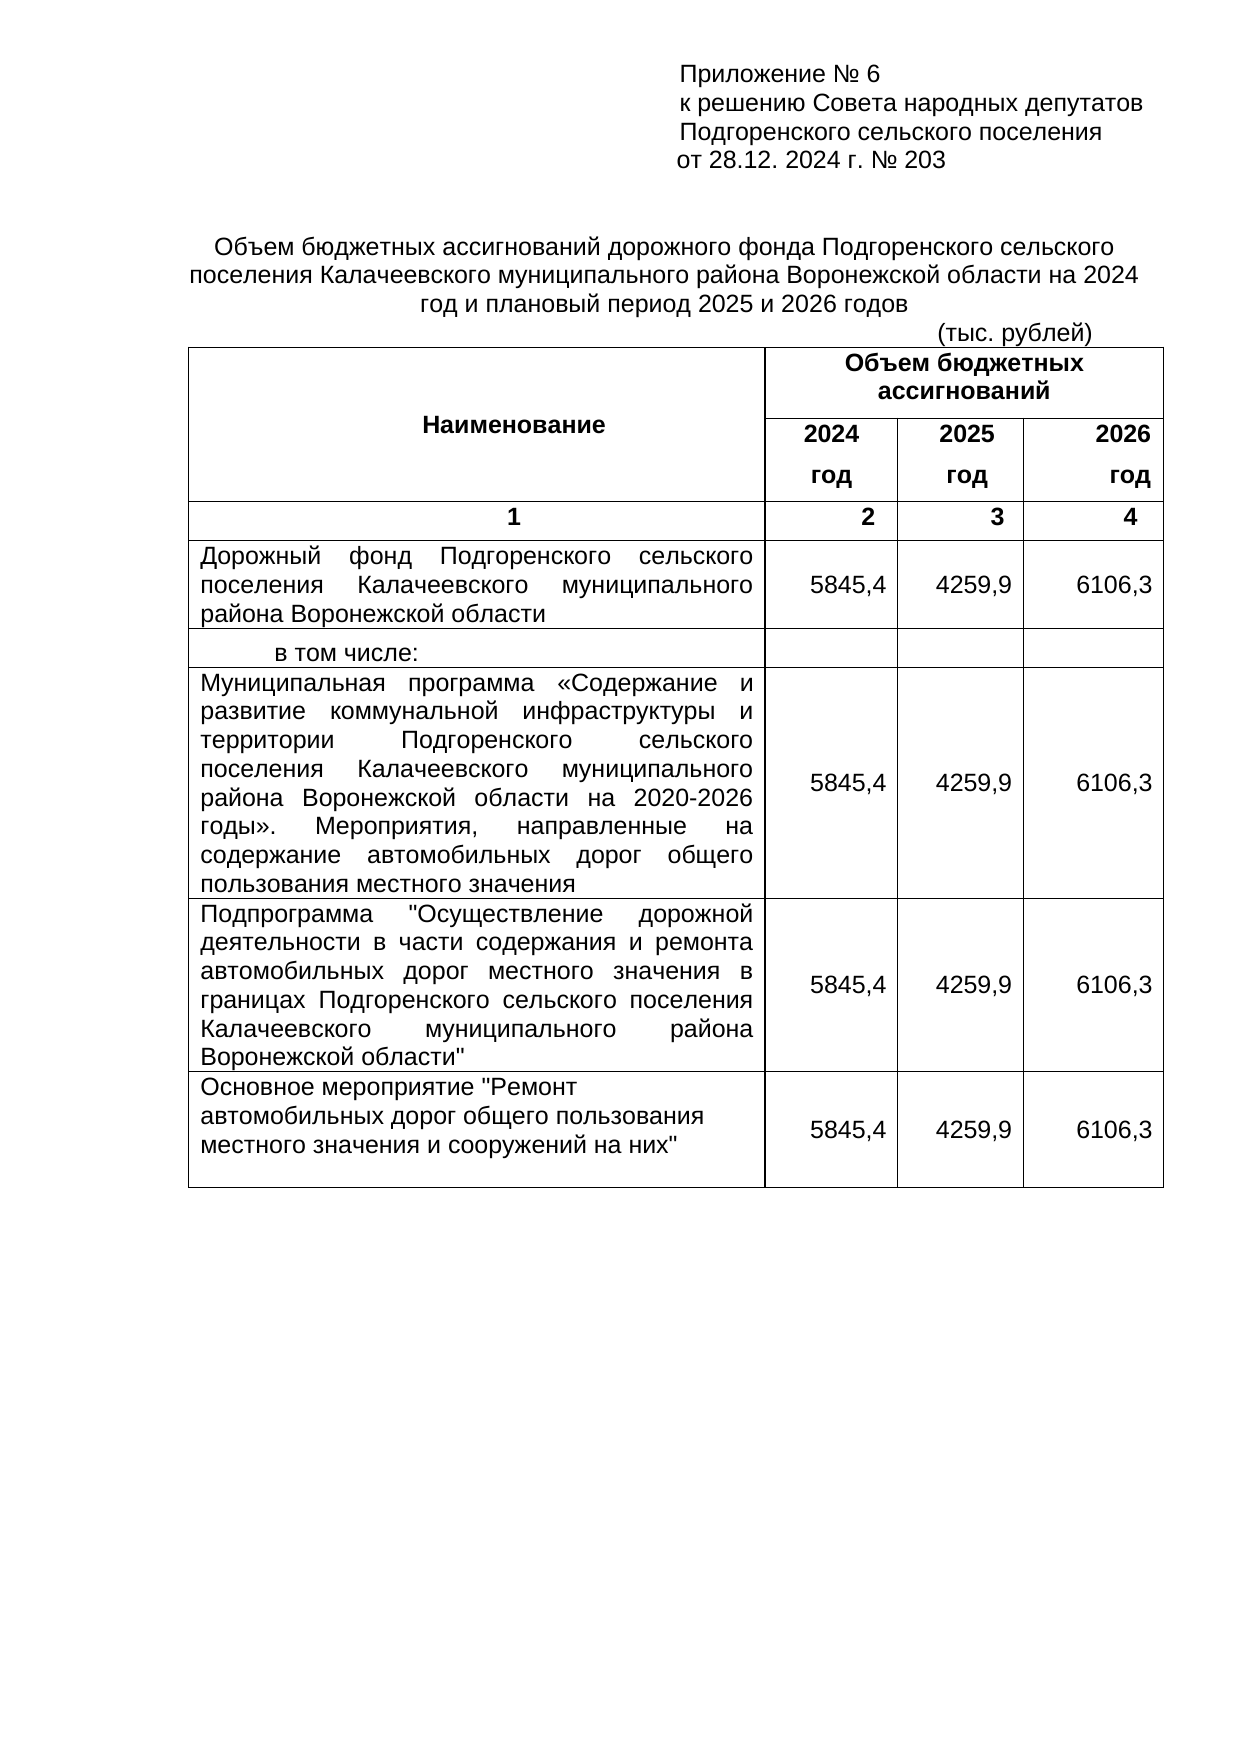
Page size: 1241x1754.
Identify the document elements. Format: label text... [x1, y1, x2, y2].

table_cell 5845,4 [766, 541, 897, 627]
table_cell 6106,3 [1024, 1072, 1163, 1187]
text от 28.12. 2024 г. № 203 [177, 145, 1152, 174]
table_cell 2024 год [766, 419, 897, 501]
text (тыс. рублей) [177, 318, 1093, 347]
table_cell 2 [766, 502, 897, 540]
table_cell 5845,4 [766, 1072, 897, 1187]
table_cell Муниципальная программа «Содержание и развитие коммунальной инфраструктуры и территории Подгоренского сельского поселения Калачеевского муниципального района Воронежской области на 2020-2026 годы». Мероприятия, направленные на содержание автомобильных дорог общего пользования местного значения [189, 668, 764, 898]
text к решению Совета народных депутатов [177, 88, 1152, 117]
table_cell 4259,9 [898, 899, 1023, 1071]
text Приложение № 6 [177, 59, 1152, 88]
text Подгоренского сельского поселения [177, 117, 1152, 145]
table_cell 5845,4 [766, 668, 897, 898]
table_cell [1024, 629, 1163, 667]
table_cell 4 [1024, 502, 1163, 540]
table_header Наименование [189, 348, 764, 501]
table_cell 1 [189, 502, 764, 540]
table_cell 2025 год [898, 419, 1023, 501]
table_cell 5845,4 [766, 899, 897, 1071]
table_cell 4259,9 [898, 1072, 1023, 1187]
table_cell 4259,9 [898, 668, 1023, 898]
table_cell в том числе: [189, 629, 764, 667]
table_cell 3 [898, 502, 1023, 540]
table_cell [898, 629, 1023, 667]
table_cell 6106,3 [1024, 668, 1163, 898]
table_header Объем бюджетных ассигнований [766, 348, 1163, 418]
table_cell 4259,9 [898, 541, 1023, 627]
table_cell [766, 629, 897, 667]
text Объем бюджетных ассигнований дорожного фонда Подгоренского сельского поселения Калачеевского муниципального района Воронежской области на 2024 год и плановый период 2025 и 2026 годов [177, 232, 1152, 318]
table_cell Подпрограмма "Осуществление дорожной деятельности в части содержания и ремонта автомобильных дорог местного значения в границах Подгоренского сельского поселения Калачеевского муниципального района Воронежской области" [189, 899, 764, 1071]
table_cell 2026 год [1024, 419, 1163, 501]
table_cell 6106,3 [1024, 541, 1163, 627]
table_cell Дорожный фонд Подгоренского сельского поселения Калачеевского муниципального района Воронежской области [189, 541, 764, 627]
table_cell 6106,3 [1024, 899, 1163, 1071]
table_cell Основное мероприятие "Ремонт автомобильных дорог общего пользования местного значения и сооружений на них" [189, 1072, 764, 1187]
